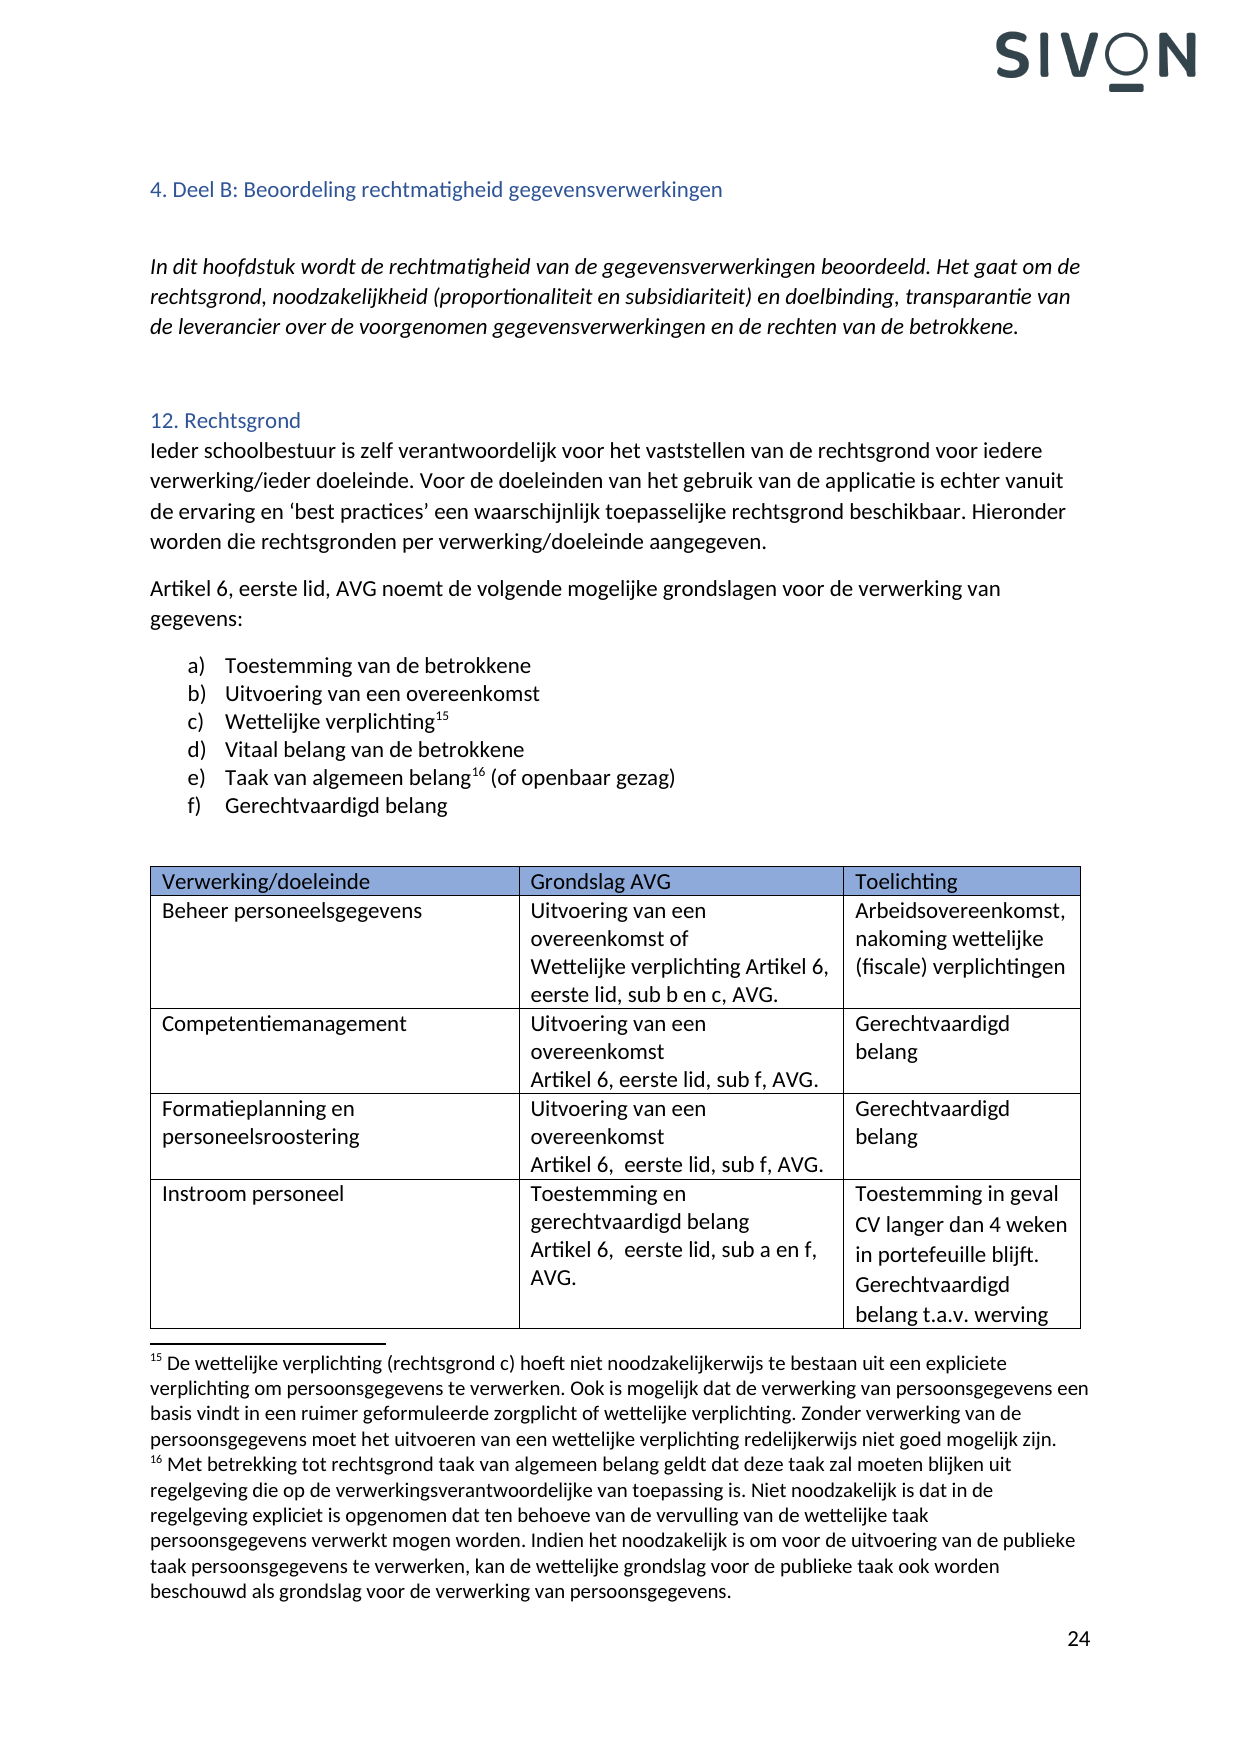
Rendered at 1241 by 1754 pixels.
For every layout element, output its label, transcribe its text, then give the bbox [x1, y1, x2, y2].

list Toestemming van de betrokkene [187, 651, 1090, 679]
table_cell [844, 1180, 1080, 1328]
table_header Toelichting [844, 867, 1080, 895]
list Vitaal belang van de betrokkene [187, 735, 1090, 763]
picture [996, 31, 1197, 92]
list Taak van algemeen belang (of openbaar gezag) [187, 763, 1090, 791]
table_cell Gerechtvaardigd belang [844, 1009, 1080, 1093]
table_cell Formatieplanning en personeelsroostering [151, 1094, 519, 1178]
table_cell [520, 1180, 843, 1328]
table_cell Instroom personeel [151, 1180, 519, 1328]
table_cell Beheer personeelsgegevens [151, 896, 519, 1008]
list Wettelijke verplichting [187, 707, 1090, 735]
table_header Verwerking/doeleinde [151, 867, 519, 895]
table_cell Arbeidsovereenkomst, nakoming wettelijke (fiscale) verplichtingen [844, 896, 1080, 1008]
table_cell Uitvoering van een overeenkomst of Wettelijke verplichting Artikel 6, eerste lid, sub b en c, AVG. [520, 896, 843, 1008]
table_header Grondslag AVG [520, 867, 843, 895]
text Ieder schoolbestuur is zelf verantwoordelijk voor het vaststellen van de rechtsgrond voor iedere verwerking/ieder doeleinde. Voor de doeleinden van het gebruik van de applicatie is echter vanuit de ervaring en ‘best practices’ een waarschijnlijk toepasselijke rechtsgrond beschikbaar. Hieronder worden die rechtsgronden per verwerking/doeleinde aangegeven. [150, 436, 1090, 555]
table_cell Gerechtvaardigd belang [844, 1094, 1080, 1178]
list Uitvoering van een overeenkomst [187, 679, 1090, 707]
subtitle 4. Deel B: Beoordeling rechtmatigheid gegevensverwerkingen [150, 175, 1090, 203]
subtitle 12. Rechtsgrond [150, 406, 1090, 434]
table_cell Uitvoering van een overeenkomst Artikel 6, eerste lid, sub f, AVG. [520, 1094, 843, 1178]
table_cell Competentiemanagement [151, 1009, 519, 1093]
list Gerechtvaardigd belang [187, 791, 1090, 819]
table_cell Uitvoering van een overeenkomst Artikel 6, eerste lid, sub f, AVG. [520, 1009, 843, 1093]
text In dit hoofdstuk wordt de rechtmatigheid van de gegevensverwerkingen beoordeeld. Het gaat om de rechtsgrond, noodzakelijkheid (proportionaliteit en subsidiariteit) en doelbinding, transparantie van de leverancier over de voorgenomen gegevensverwerkingen en de rechten van de betrokkene. [150, 252, 1090, 341]
text Artikel 6, eerste lid, AVG noemt de volgende mogelijke grondslagen voor de verwerking van gegevens: [150, 574, 1090, 632]
